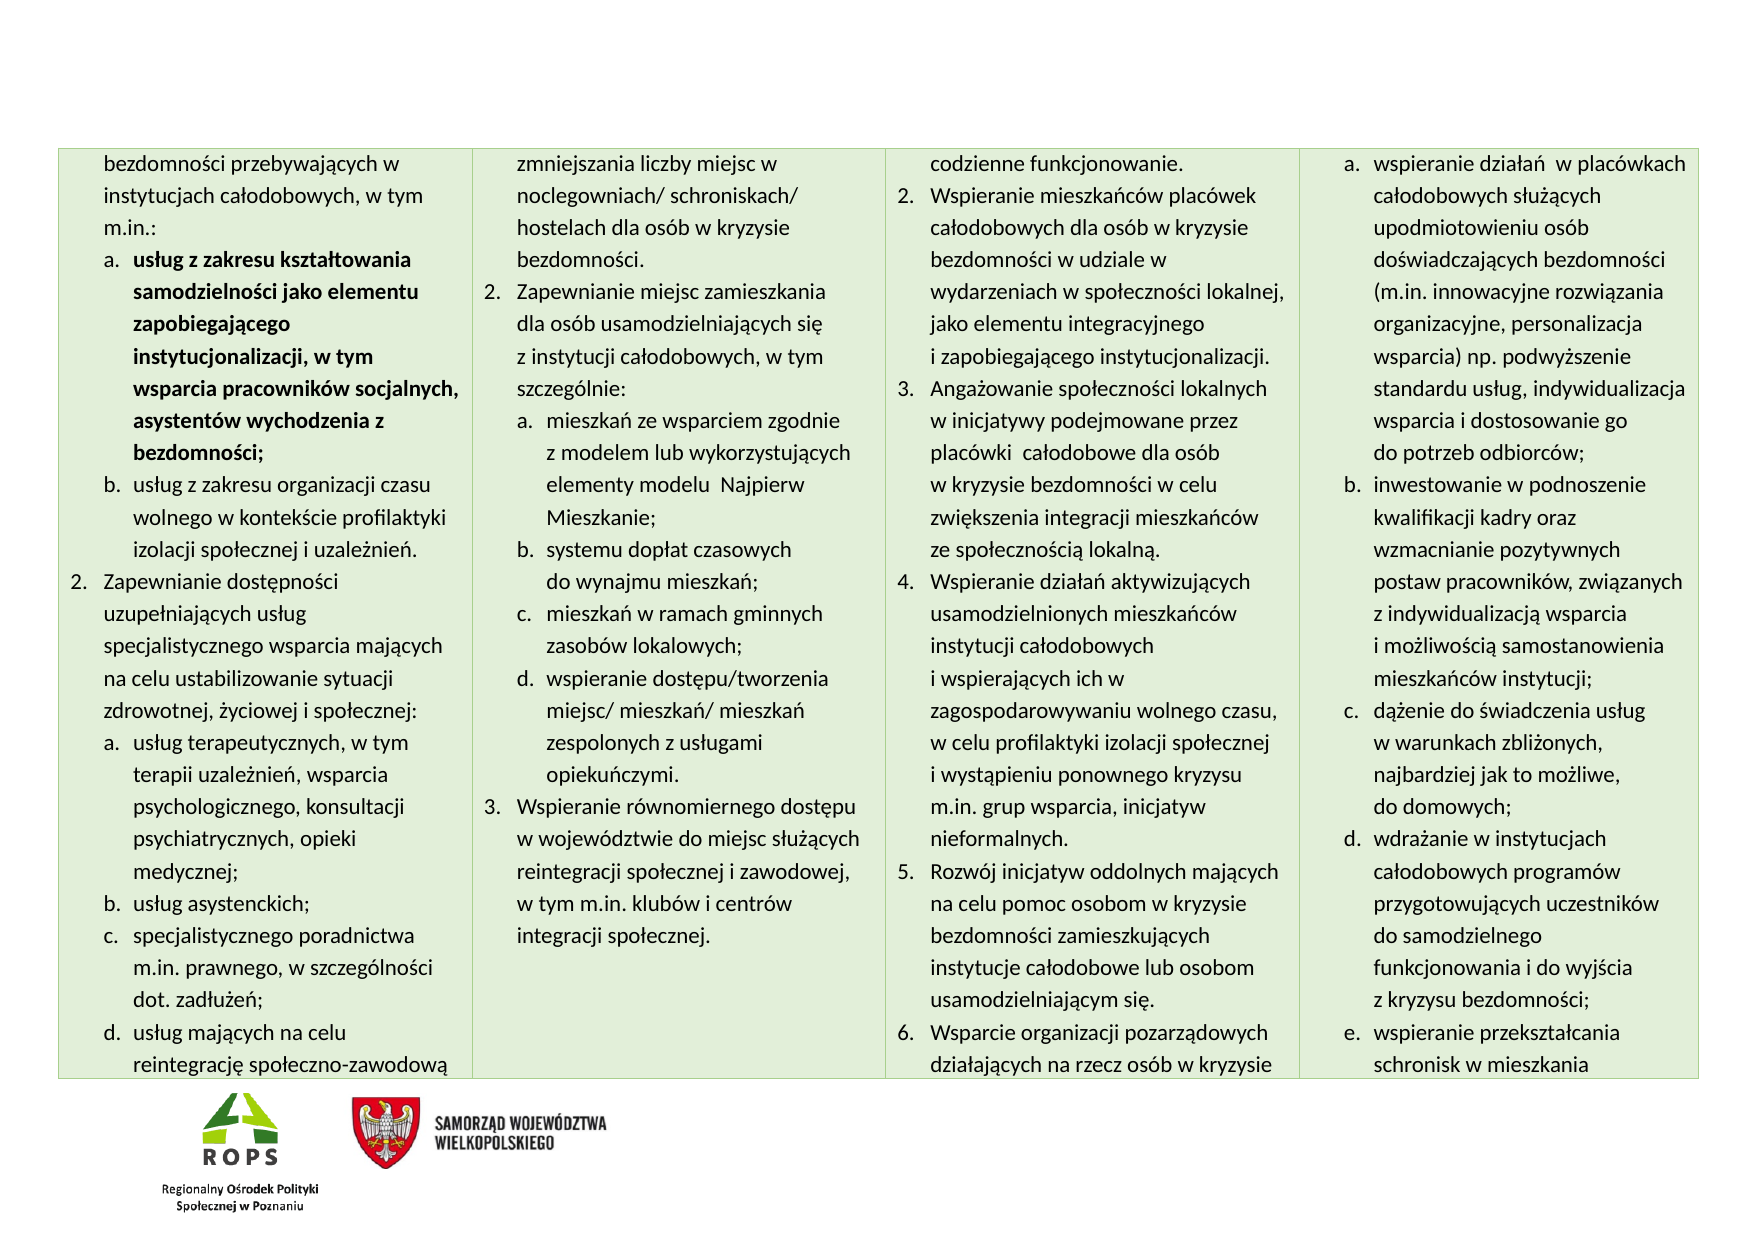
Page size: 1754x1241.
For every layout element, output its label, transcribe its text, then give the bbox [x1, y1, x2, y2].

picture [160, 1090, 631, 1215]
